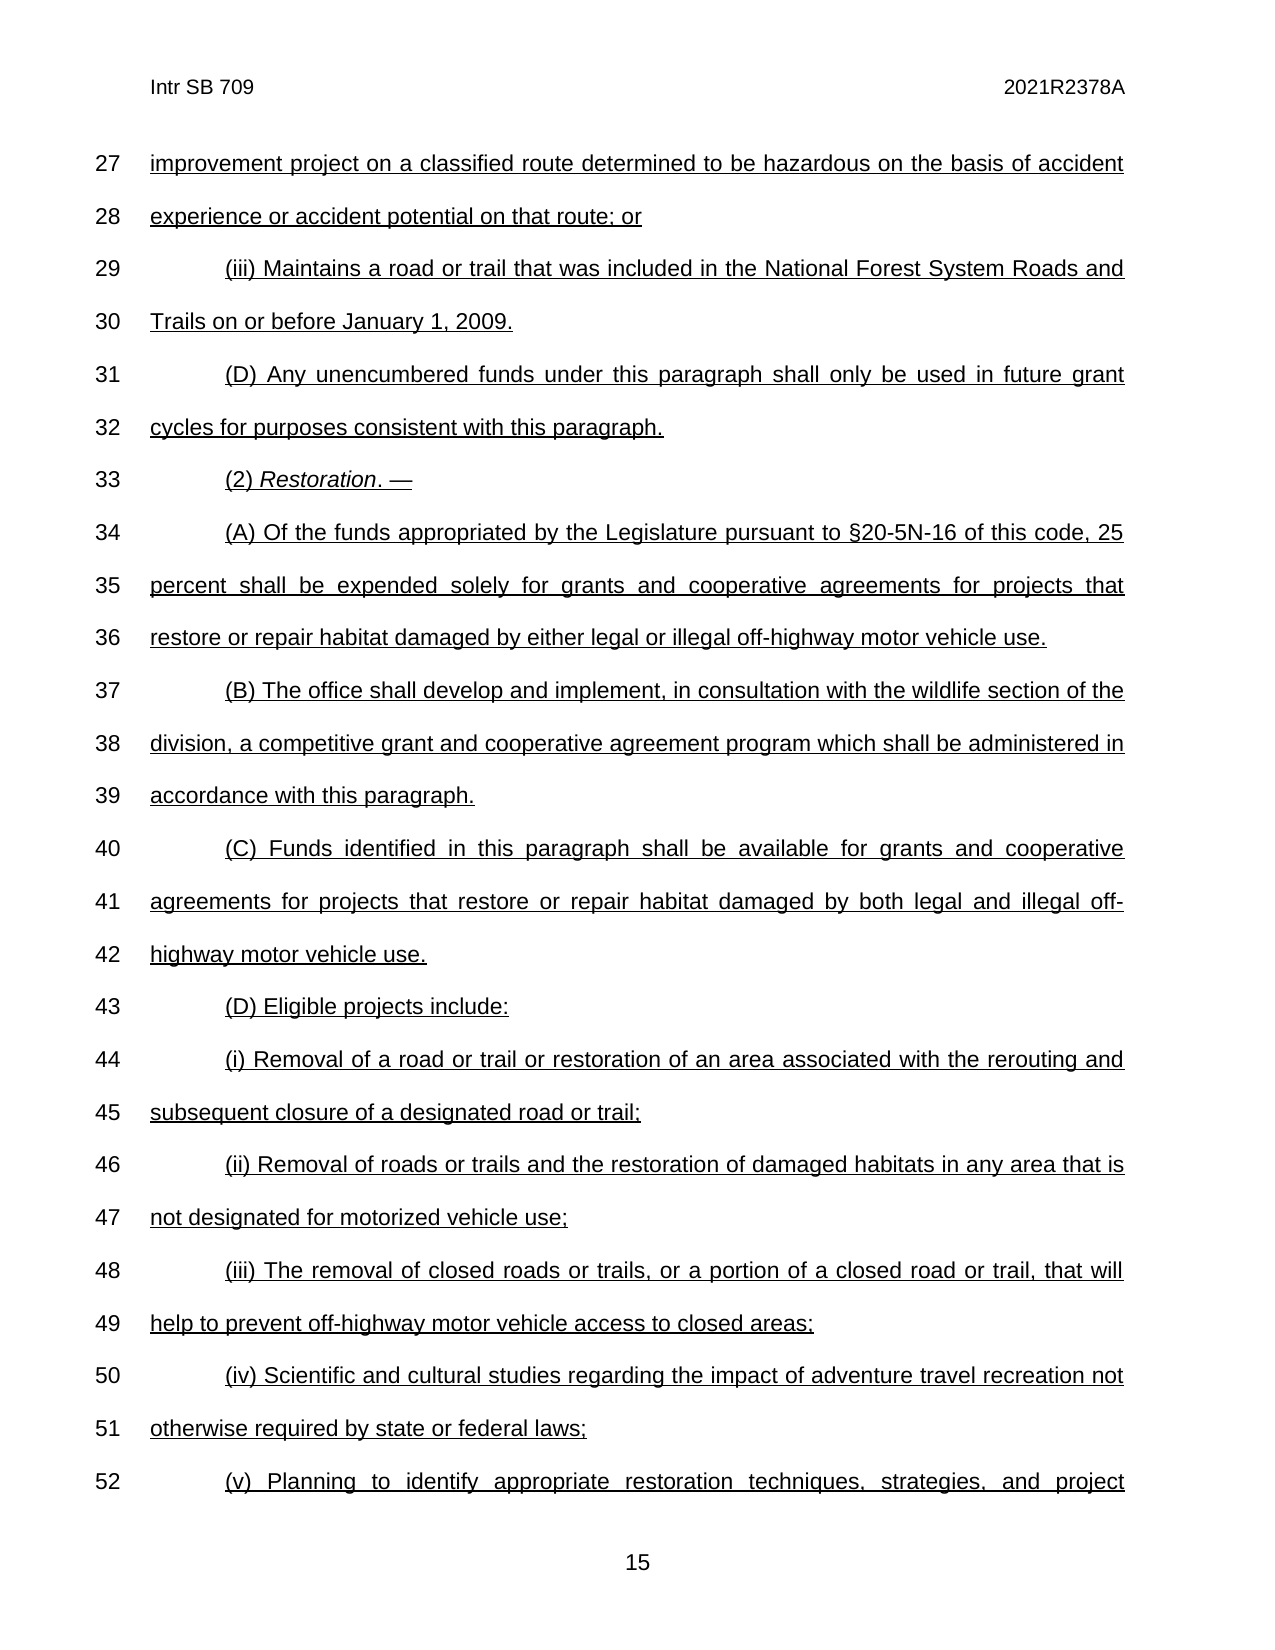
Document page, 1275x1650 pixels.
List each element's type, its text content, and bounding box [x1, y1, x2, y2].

text (iii) The removal of closed roads or trails, or a portion of a closed road or trail, that will help to prevent off-highway motor vehicle access to closed areas; [150, 1257, 1125, 1336]
text (B) The office shall develop and implement, in consultation with the wildlife section of the division, a competitive grant and cooperative agreement program which shall be administered in accordance with this paragraph. [150, 677, 1125, 753]
text (A) Of the funds appropriated by the Legislature pursuant to §20-5N-16 of this code, 25 percent shall be expended solely for grants and cooperative agreements for projects that restore or repair habitat damaged by either legal or illegal off-highway motor vehicle use. [150, 519, 1125, 594]
text (D) Any unencumbered funds under this paragraph shall only be used in future grant cycles for purposes consistent with this paragraph. [150, 361, 1125, 440]
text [150, 1468, 1125, 1494]
text (2) Restoration. — [150, 466, 1125, 493]
text (C) Funds identified in this paragraph shall be available for grants and cooperative agreements for projects that restore or repair habitat damaged by both legal and illegal off-highway motor vehicle use. [150, 835, 1125, 967]
text (i) Removal of a road or trail or restoration of an area associated with the rerouting and subsequent closure of a designated road or trail; [150, 1046, 1125, 1125]
text (iv) Scientific and cultural studies regarding the impact of adventure travel recreation not otherwise required by state or federal laws; [150, 1362, 1125, 1441]
text (D) Eligible projects include: [150, 993, 1125, 1020]
text (iii) Maintains a road or trail that was included in the National Forest System Roads and Trails on or before January 1, 2009. [150, 255, 1125, 334]
text (A) Of the funds appropriated by the Legislature pursuant to §20-5N-16 of this code, 25 percent shall be expended solely for grants and cooperative agreements for projects that restore or repair habitat damaged by either legal or illegal off-highway motor vehicle use. [150, 596, 1125, 651]
text (ii) Removal of roads or trails and the restoration of damaged habitats in any area that is not designated for motorized vehicle use; [150, 1151, 1125, 1231]
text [150, 150, 1125, 229]
text (B) The office shall develop and implement, in consultation with the wildlife section of the division, a competitive grant and cooperative agreement program which shall be administered in accordance with this paragraph. [150, 754, 1125, 809]
